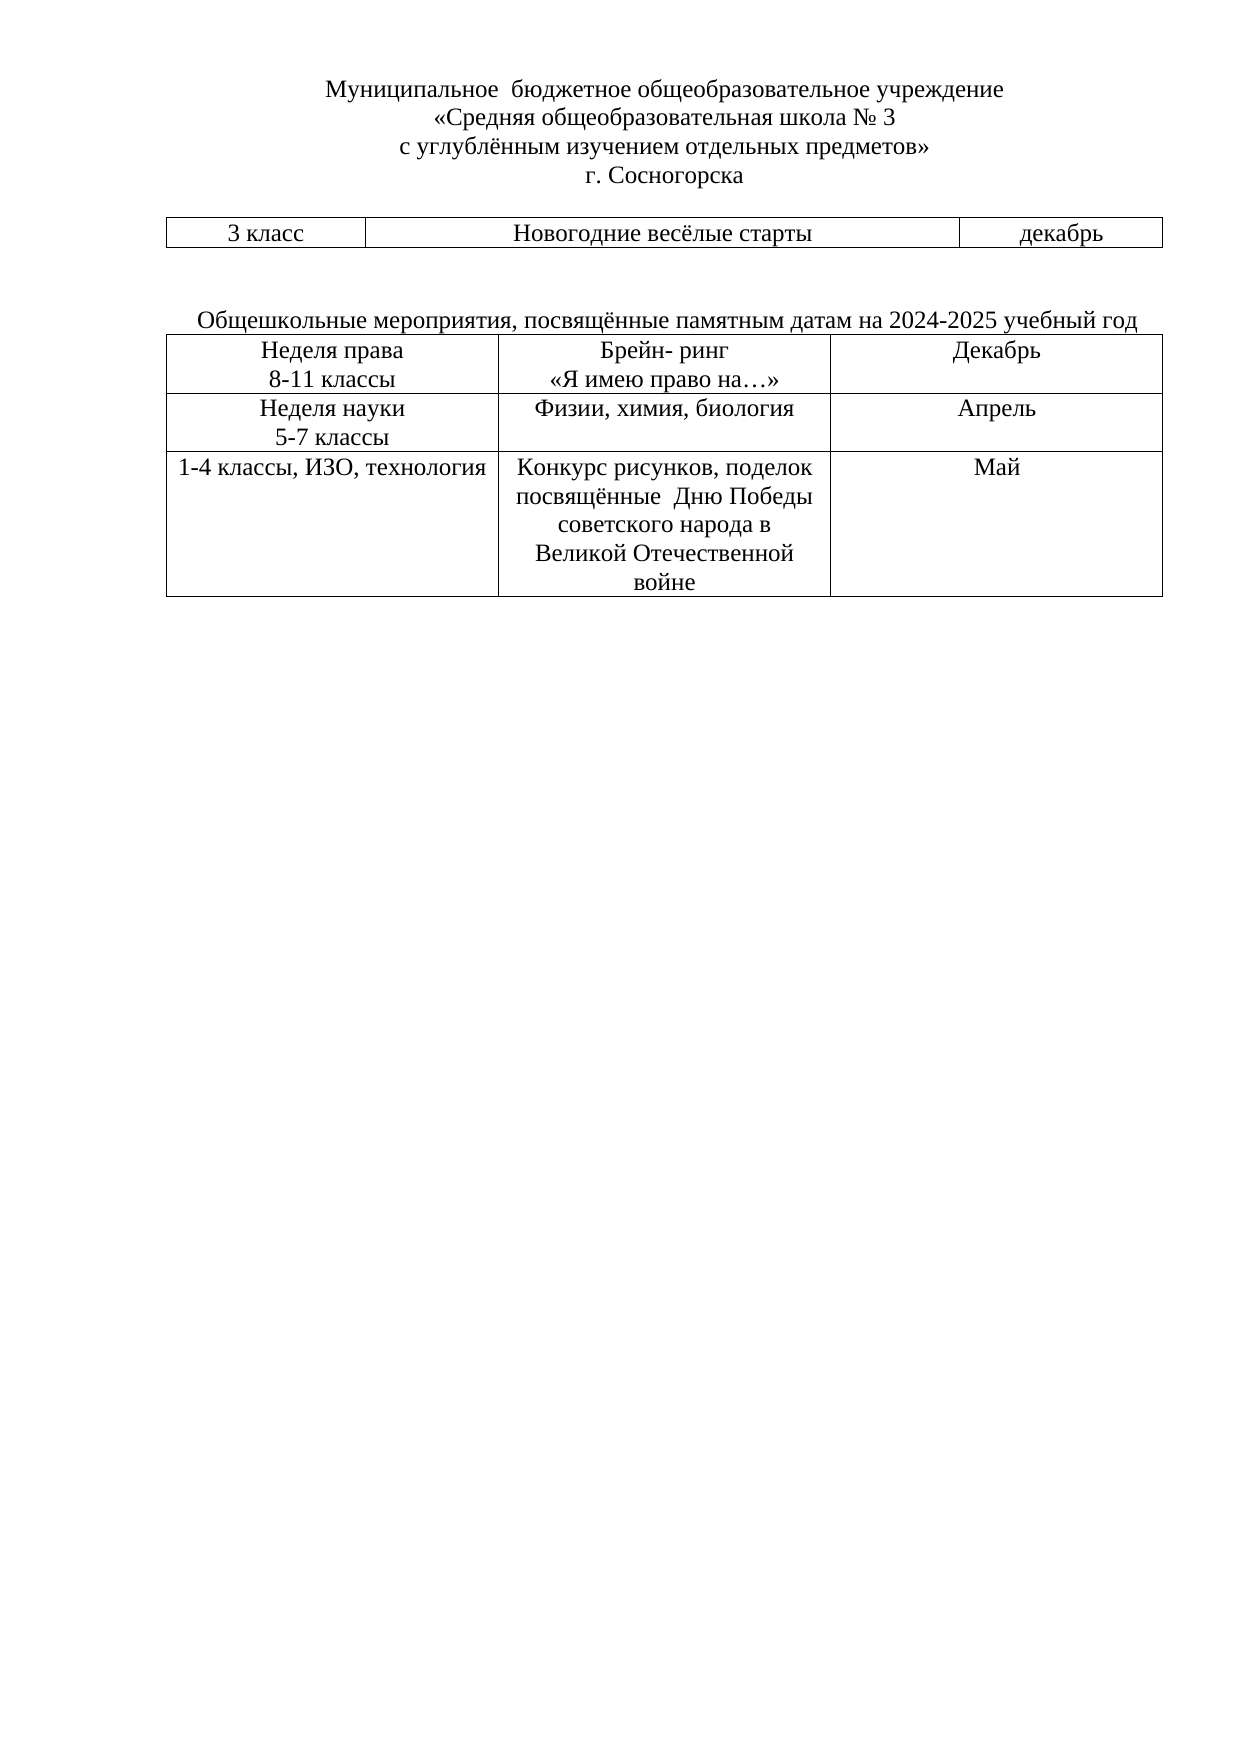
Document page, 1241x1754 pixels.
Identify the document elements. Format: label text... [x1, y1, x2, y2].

table_cell декабрь [960, 218, 1162, 247]
table_header Брейн- ринг «Я имею право на…» [499, 335, 830, 392]
table_cell Конкурс рисунков, поделок посвящённые Дню Победы советского народа в Великой Отечественной войне [499, 452, 830, 596]
text Общешкольные мероприятия, посвящённые памятным датам на 2024-2025 учебный год [177, 305, 1152, 334]
table_header Декабрь [831, 335, 1162, 392]
table_cell Неделя науки 5-7 классы [167, 394, 498, 451]
table_cell Апрель [831, 394, 1162, 451]
table_cell 1-4 классы, ИЗО, технология [167, 452, 498, 596]
table_cell 3 класс [167, 218, 365, 247]
table_header Неделя права 8-11 классы [167, 335, 498, 392]
table_cell Новогодние весёлые старты [366, 218, 959, 247]
table_cell Физии, химия, биология [499, 394, 830, 451]
table_cell Май [831, 452, 1162, 596]
